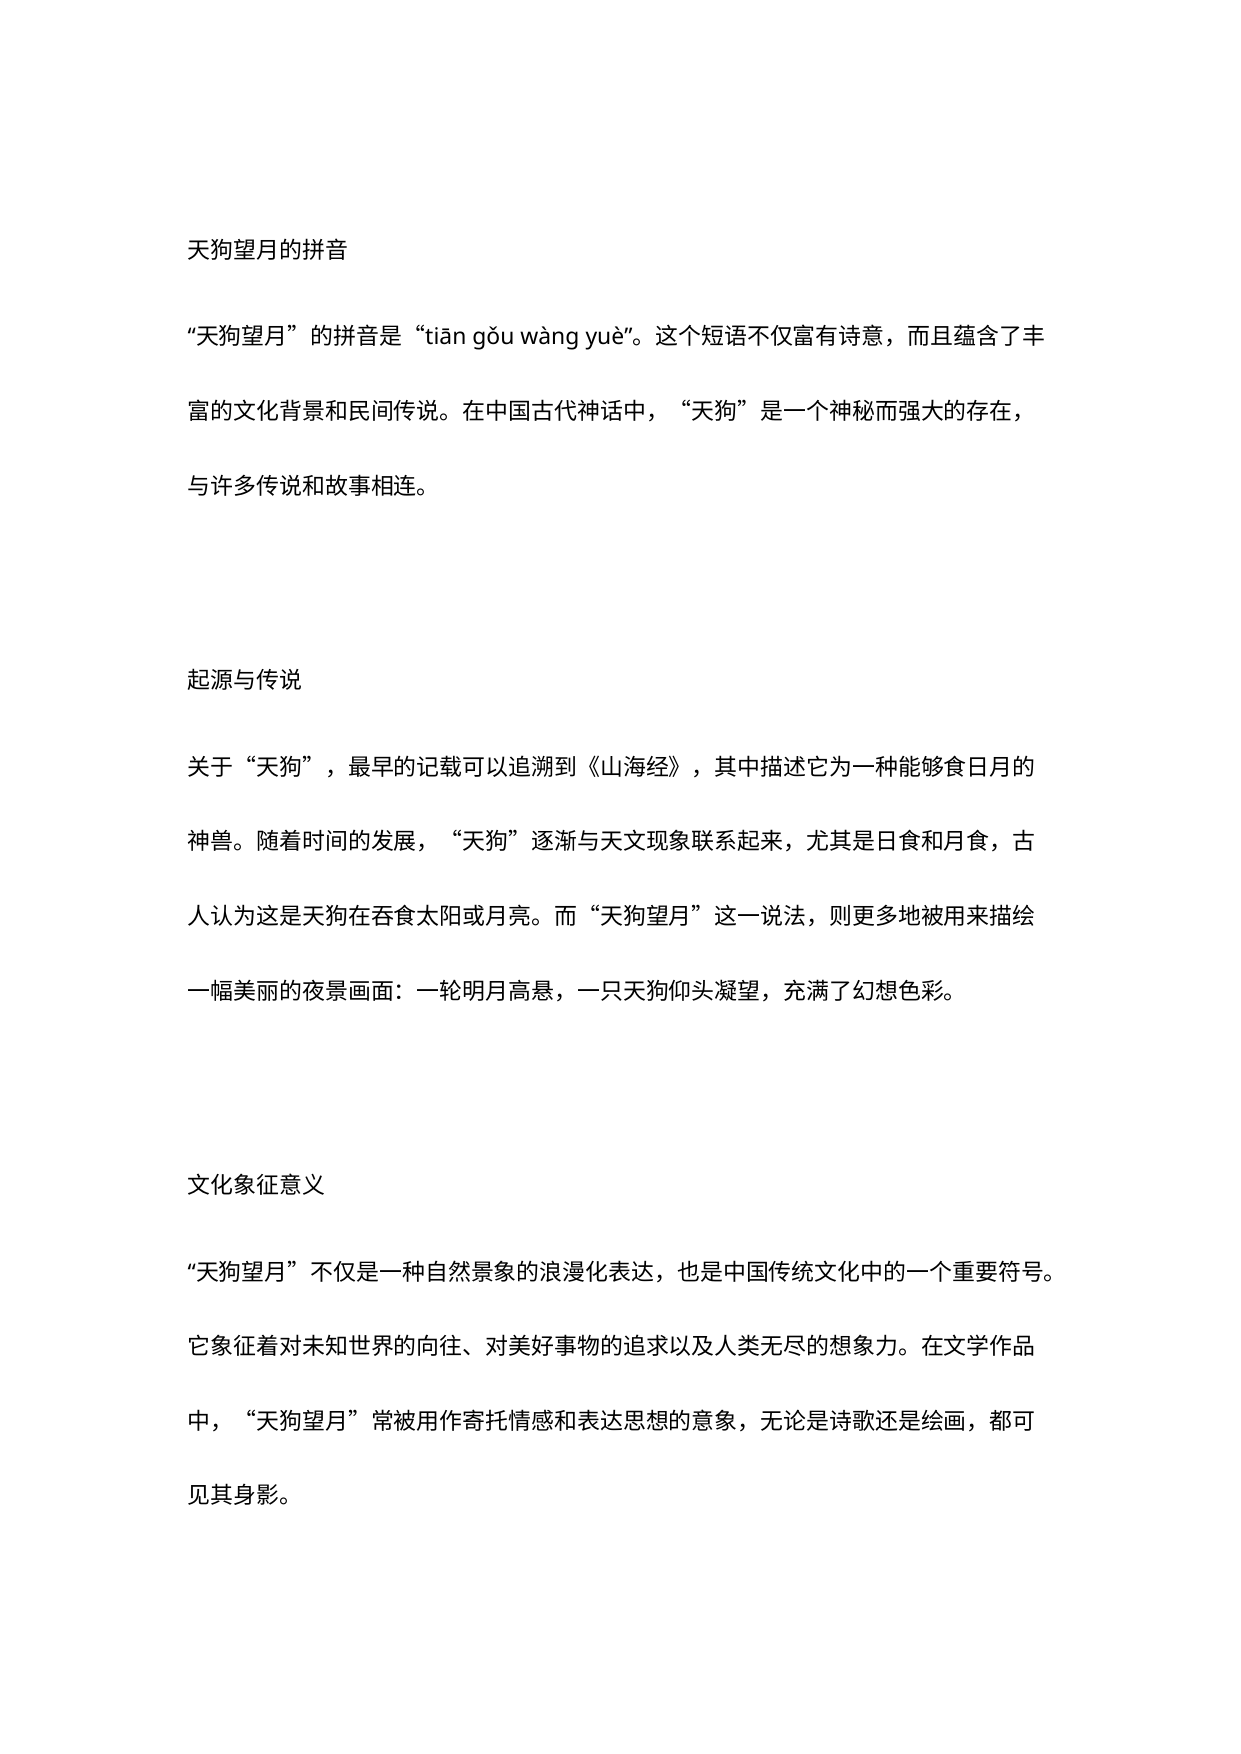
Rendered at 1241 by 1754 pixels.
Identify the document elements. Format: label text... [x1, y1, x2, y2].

text “天狗望月”的拼音是“tiān gǒu wàng yuè”。这个短语不仅富有诗意，而且蕴含了丰富的文化背景和民间传说。在中国古代神话中，“天狗”是一个神秘而强大的存在，与许多传说和故事相连。 [187, 302, 1053, 517]
text 关于“天狗”，最早的记载可以追溯到《山海经》，其中描述它为一种能够食日月的神兽。随着时间的发展，“天狗”逐渐与天文现象联系起来，尤其是日食和月食，古人认为这是天狗在吞食太阳或月亮。而“天狗望月”这一说法，则更多地被用来描绘一幅美丽的夜景画面：一轮明月高悬，一只天狗仰头凝望，充满了幻想色彩。 [187, 733, 1053, 1022]
text 天狗望月的拼音 [187, 216, 1053, 281]
text 起源与传说 [187, 646, 1053, 711]
text “天狗望月”不仅是一种自然景象的浪漫化表达，也是中国传统文化中的一个重要符号。它象征着对未知世界的向往、对美好事物的追求以及人类无尽的想象力。在文学作品中，“天狗望月”常被用作寄托情感和表达思想的意象，无论是诗歌还是绘画，都可见其身影。 [187, 1237, 1053, 1527]
text 文化象征意义 [187, 1151, 1053, 1216]
